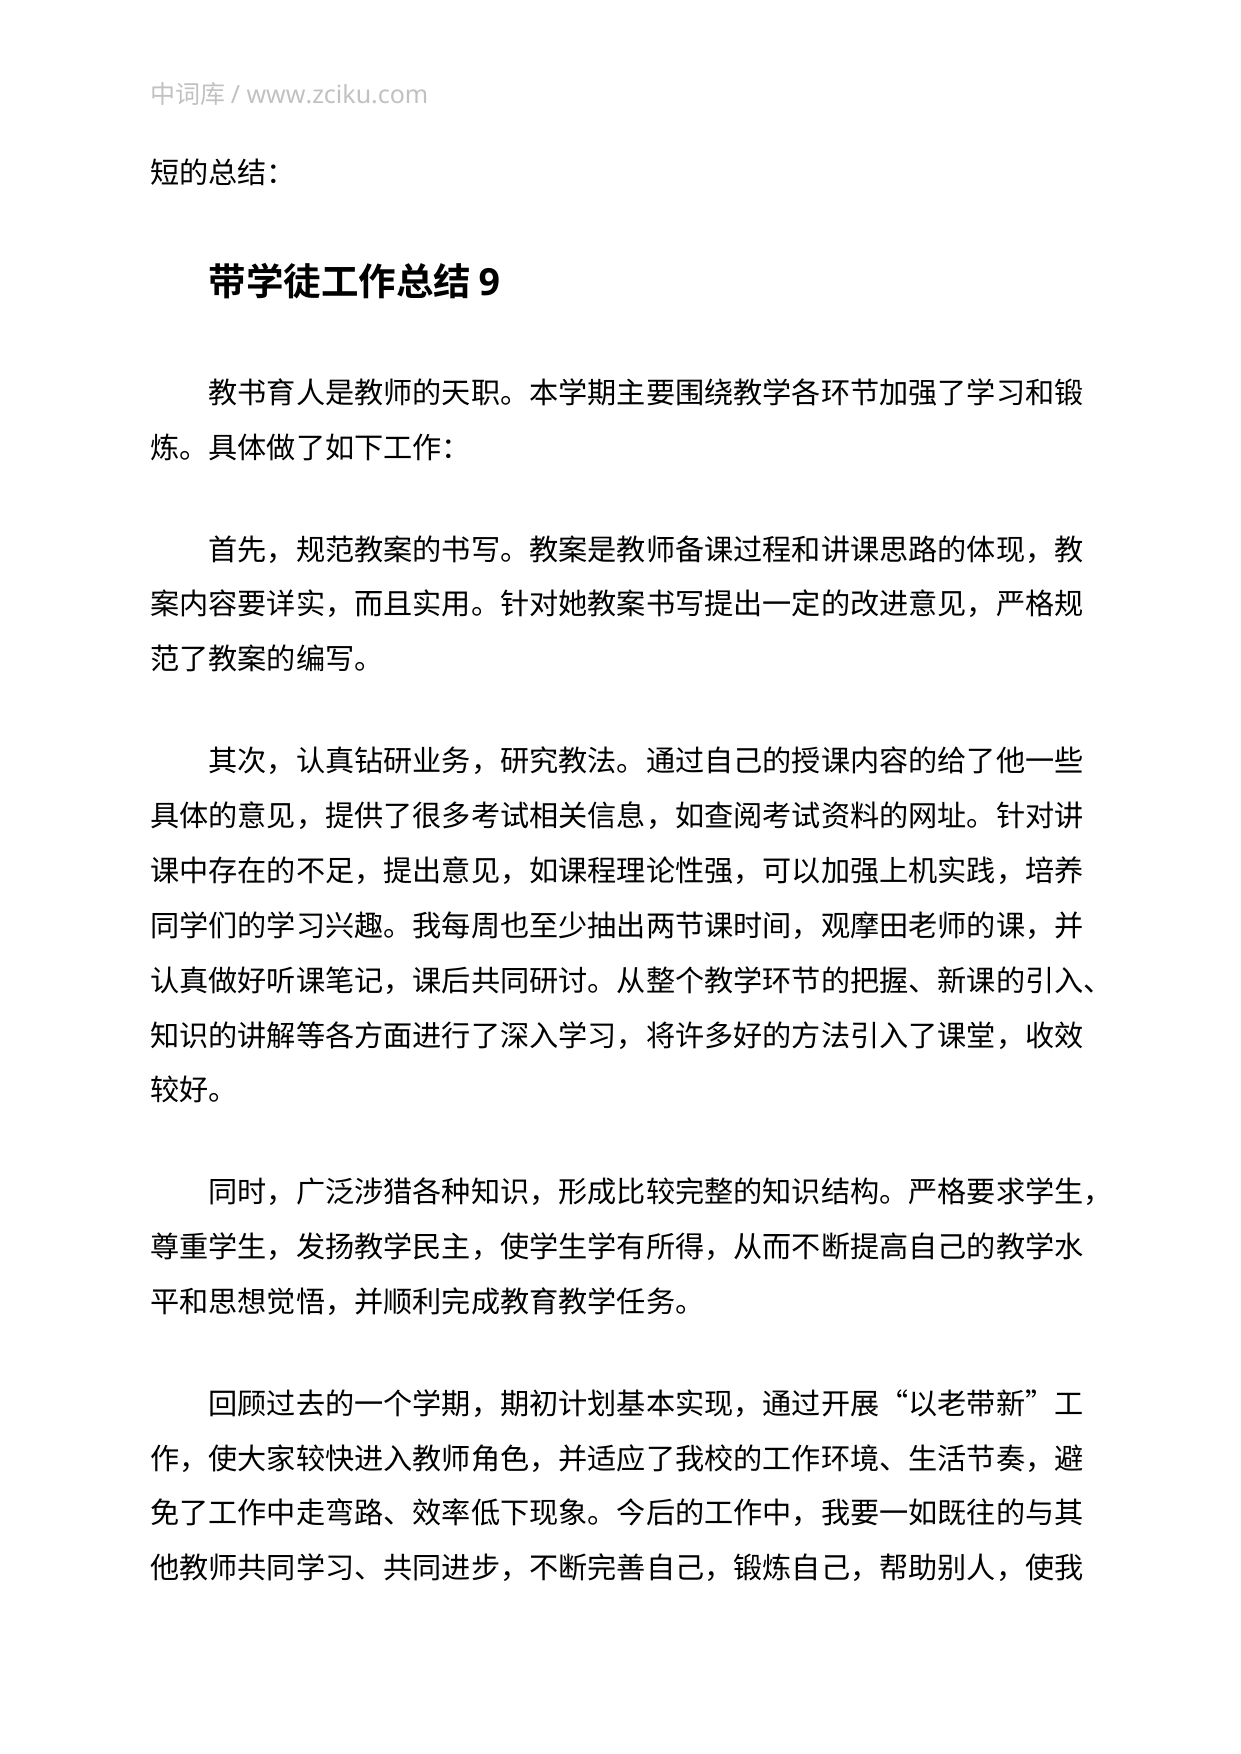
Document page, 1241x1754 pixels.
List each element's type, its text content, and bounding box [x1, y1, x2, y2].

text 带学徒工作总结9 [150, 252, 1090, 306]
text 首先，规范教案的书写。教案是教师备课过程和讲课思路的体现，教案内容要详实，而且实用。针对她教案书写提出一定的改进意见，严格规范了教案的编写。 [150, 526, 1090, 678]
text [150, 1380, 1090, 1587]
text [150, 150, 1090, 192]
text 教书育人是教师的天职。本学期主要围绕教学各环节加强了学习和锻炼。具体做了如下工作： [150, 369, 1090, 467]
text 其次，认真钻研业务，研究教法。通过自己的授课内容的给了他一些具体的意见，提供了很多考试相关信息，如查阅考试资料的网址。针对讲课中存在的不足，提出意见，如课程理论性强，可以加强上机实践，培养同学们的学习兴趣。我每周也至少抽出两节课时间，观摩田老师的课，并认真做好听课笔记，课后共同研讨。从整个教学环节的把握、新课的引入、知识的讲解等各方面进行了深入学习，将许多好的方法引入了课堂，收效较好。 [150, 738, 1090, 1109]
text 同时，广泛涉猎各种知识，形成比较完整的知识结构。严格要求学生，尊重学生，发扬教学民主，使学生学有所得，从而不断提高自己的教学水平和思想觉悟，并顺利完成教育教学任务。 [150, 1169, 1090, 1321]
